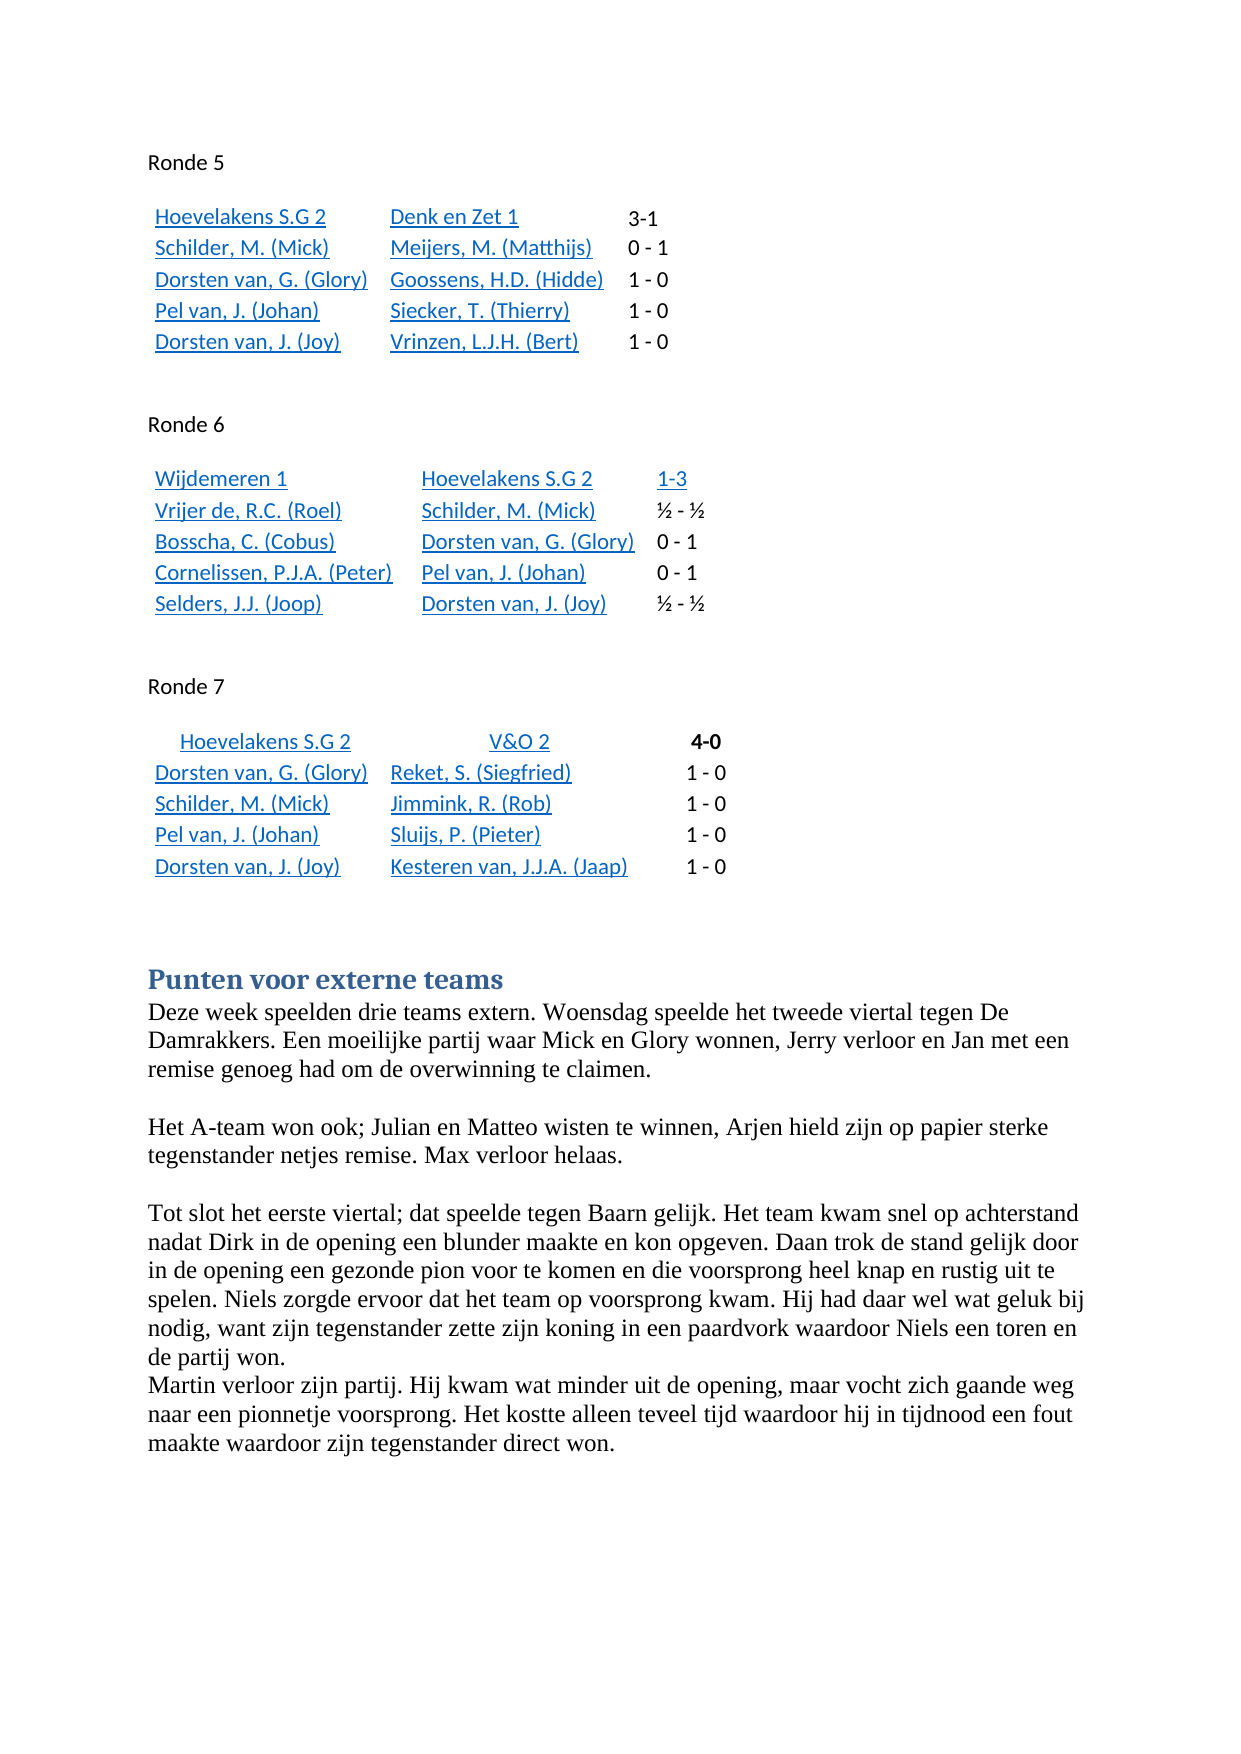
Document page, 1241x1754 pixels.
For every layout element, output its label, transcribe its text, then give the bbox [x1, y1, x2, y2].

table_cell Bosscha, C. (Cobus) [148, 525, 414, 557]
table_cell 1 - 0 [656, 756, 756, 788]
table_header 4-0 [656, 725, 756, 756]
table_cell 1 - 0 [656, 819, 756, 850]
table_cell Kesteren van, J.J.A. (Jaap) [383, 850, 656, 881]
table_cell 0 - 1 [650, 557, 750, 588]
table_header 3-1 [621, 201, 721, 232]
table_cell Jimmink, R. (Rob) [383, 788, 656, 819]
table_cell Goossens, H.D. (Hidde) [383, 263, 621, 294]
text Ronde 7 [148, 672, 1093, 700]
table_cell Dorsten van, G. (Glory) [414, 525, 649, 557]
table_header Hoevelakens S.G 2 [148, 201, 383, 232]
table_header Hoevelakens S.G 2 [414, 463, 649, 494]
table_cell Dorsten van, J. (Joy) [148, 326, 383, 357]
table_cell 0 - 1 [621, 232, 721, 263]
text Het A-team won ook; Julian en Matteo wisten te winnen, Arjen hield zijn op papier sterke tegenstander netjes remise. Max verloor helaas. [148, 1112, 1093, 1169]
text Tot slot het eerste viertal; dat speelde tegen Baarn gelijk. Het team kwam snel op achterstand nadat Dirk in de opening een blunder maakte en kon opgeven. Daan trok de stand gelijk door in de opening een gezonde pion voor te komen en die voorsprong heel knap en rustig uit te spelen. Niels zorgde ervoor dat het team op voorsprong kwam. Hij had daar wel wat geluk bij nodig, want zijn tegenstander zette zijn koning in een paardvork waardoor Niels een toren en de partij won. Martin verloor zijn partij. Hij kwam wat minder uit de opening, maar vocht zich gaande weg naar een pionnetje voorsprong. Het kostte alleen teveel tijd waardoor hij in tijdnood een fout maakte waardoor zijn tegenstander direct won. [148, 1198, 1093, 1457]
table_cell 1 - 0 [621, 294, 721, 326]
table_header V&O 2 [383, 725, 656, 756]
text Ronde 6 [148, 410, 1093, 438]
table_header Denk en Zet 1 [383, 201, 621, 232]
table_cell Sluijs, P. (Pieter) [383, 819, 656, 850]
table_cell 0 - 1 [650, 525, 750, 557]
table_cell ½ - ½ [650, 494, 750, 525]
table_header 1-3 [650, 463, 750, 494]
table_cell Dorsten van, G. (Glory) [148, 263, 383, 294]
table_cell Cornelissen, P.J.A. (Peter) [148, 557, 414, 588]
text Punten voor externe teams Deze week speelden drie teams extern. Woensdag speelde het tweede viertal tegen De Damrakkers. Een moeilijke partij waar Mick en Glory wonnen, Jerry verloor en Jan met een remise genoeg had om de overwinning te claimen. [148, 963, 1093, 1083]
table_cell Dorsten van, J. (Joy) [414, 588, 649, 619]
table_cell Pel van, J. (Johan) [148, 294, 383, 326]
table_header Wijdemeren 1 [148, 463, 414, 494]
table_cell Pel van, J. (Johan) [148, 819, 383, 850]
table_cell Siecker, T. (Thierry) [383, 294, 621, 326]
table_cell Selders, J.J. (Joop) [148, 588, 414, 619]
table_cell Schilder, M. (Mick) [148, 232, 383, 263]
table_cell 1 - 0 [656, 850, 756, 881]
table_cell Dorsten van, G. (Glory) [148, 756, 383, 788]
table_cell Dorsten van, J. (Joy) [148, 850, 383, 881]
table_cell Meijers, M. (Matthijs) [383, 232, 621, 263]
table_cell 1 - 0 [656, 788, 756, 819]
table_cell Schilder, M. (Mick) [414, 494, 649, 525]
table_cell Vrinzen, L.J.H. (Bert) [383, 326, 621, 357]
table_cell 1 - 0 [621, 326, 721, 357]
table_cell Reket, S. (Siegfried) [383, 756, 656, 788]
table_cell ½ - ½ [650, 588, 750, 619]
table_cell Schilder, M. (Mick) [148, 788, 383, 819]
table_cell Vrijer de, R.C. (Roel) [148, 494, 414, 525]
table_header Hoevelakens S.G 2 [148, 725, 383, 756]
table_cell Pel van, J. (Johan) [414, 557, 649, 588]
text Ronde 5 [148, 148, 1093, 176]
table_cell 1 - 0 [621, 263, 721, 294]
